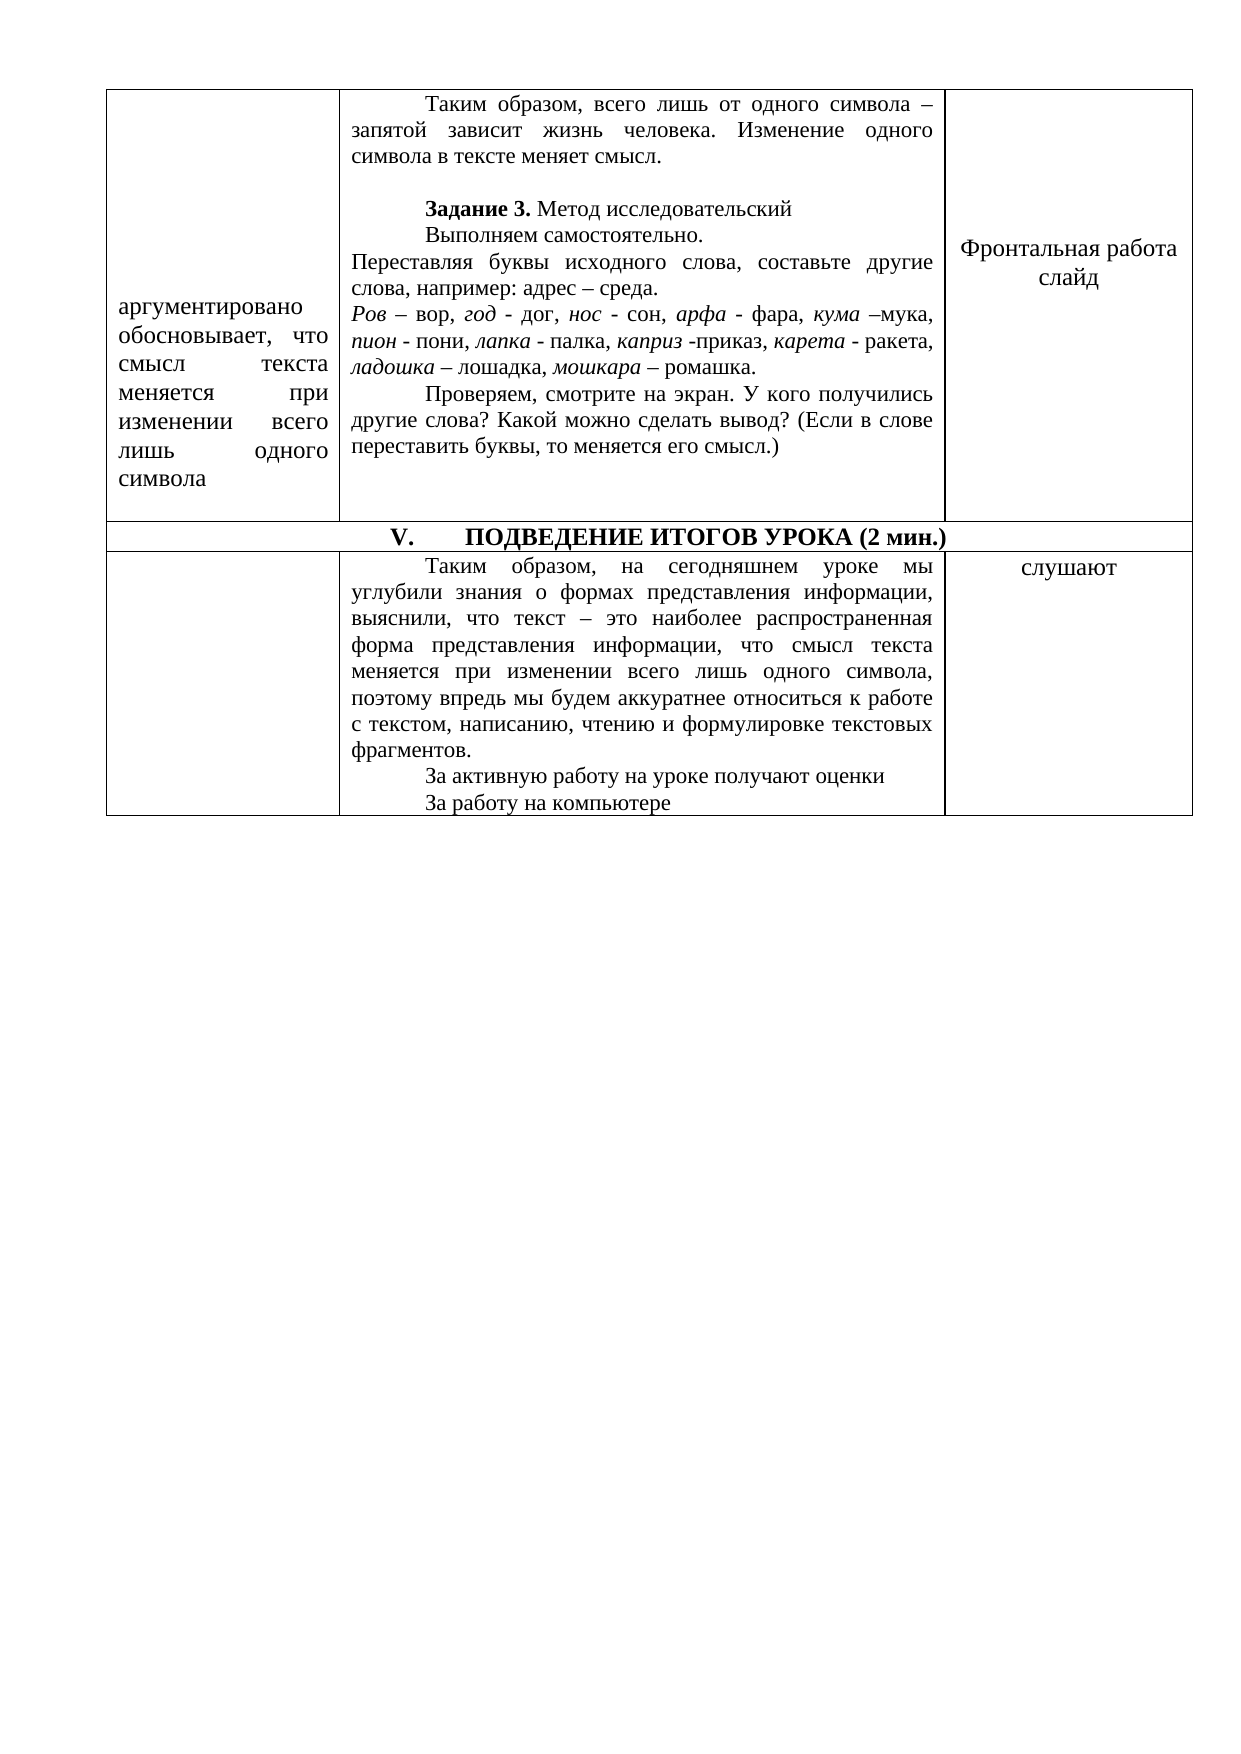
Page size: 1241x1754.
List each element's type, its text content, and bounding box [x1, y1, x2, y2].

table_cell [107, 90, 339, 521]
table_cell Таким образом, на сегодняшнем уроке мы углубили знания о формах представления информации, выяснили, что текст – это наиболее распространенная форма представления информации, что смысл текста меняется при изменении всего лишь одного символа, поэтому впредь мы будем аккуратнее относиться к работе с текстом, написанию, чтению и формулировке текстовых фрагментов. За активную работу на уроке получают оценки За работу на компьютере [340, 552, 944, 815]
table_cell [107, 552, 339, 815]
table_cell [946, 90, 1192, 521]
table_cell ПОДВЕДЕНИЕ ИТОГОВ УРОКА (2 мин.) [107, 522, 1192, 551]
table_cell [340, 90, 944, 521]
table_cell слушают [946, 552, 1192, 815]
